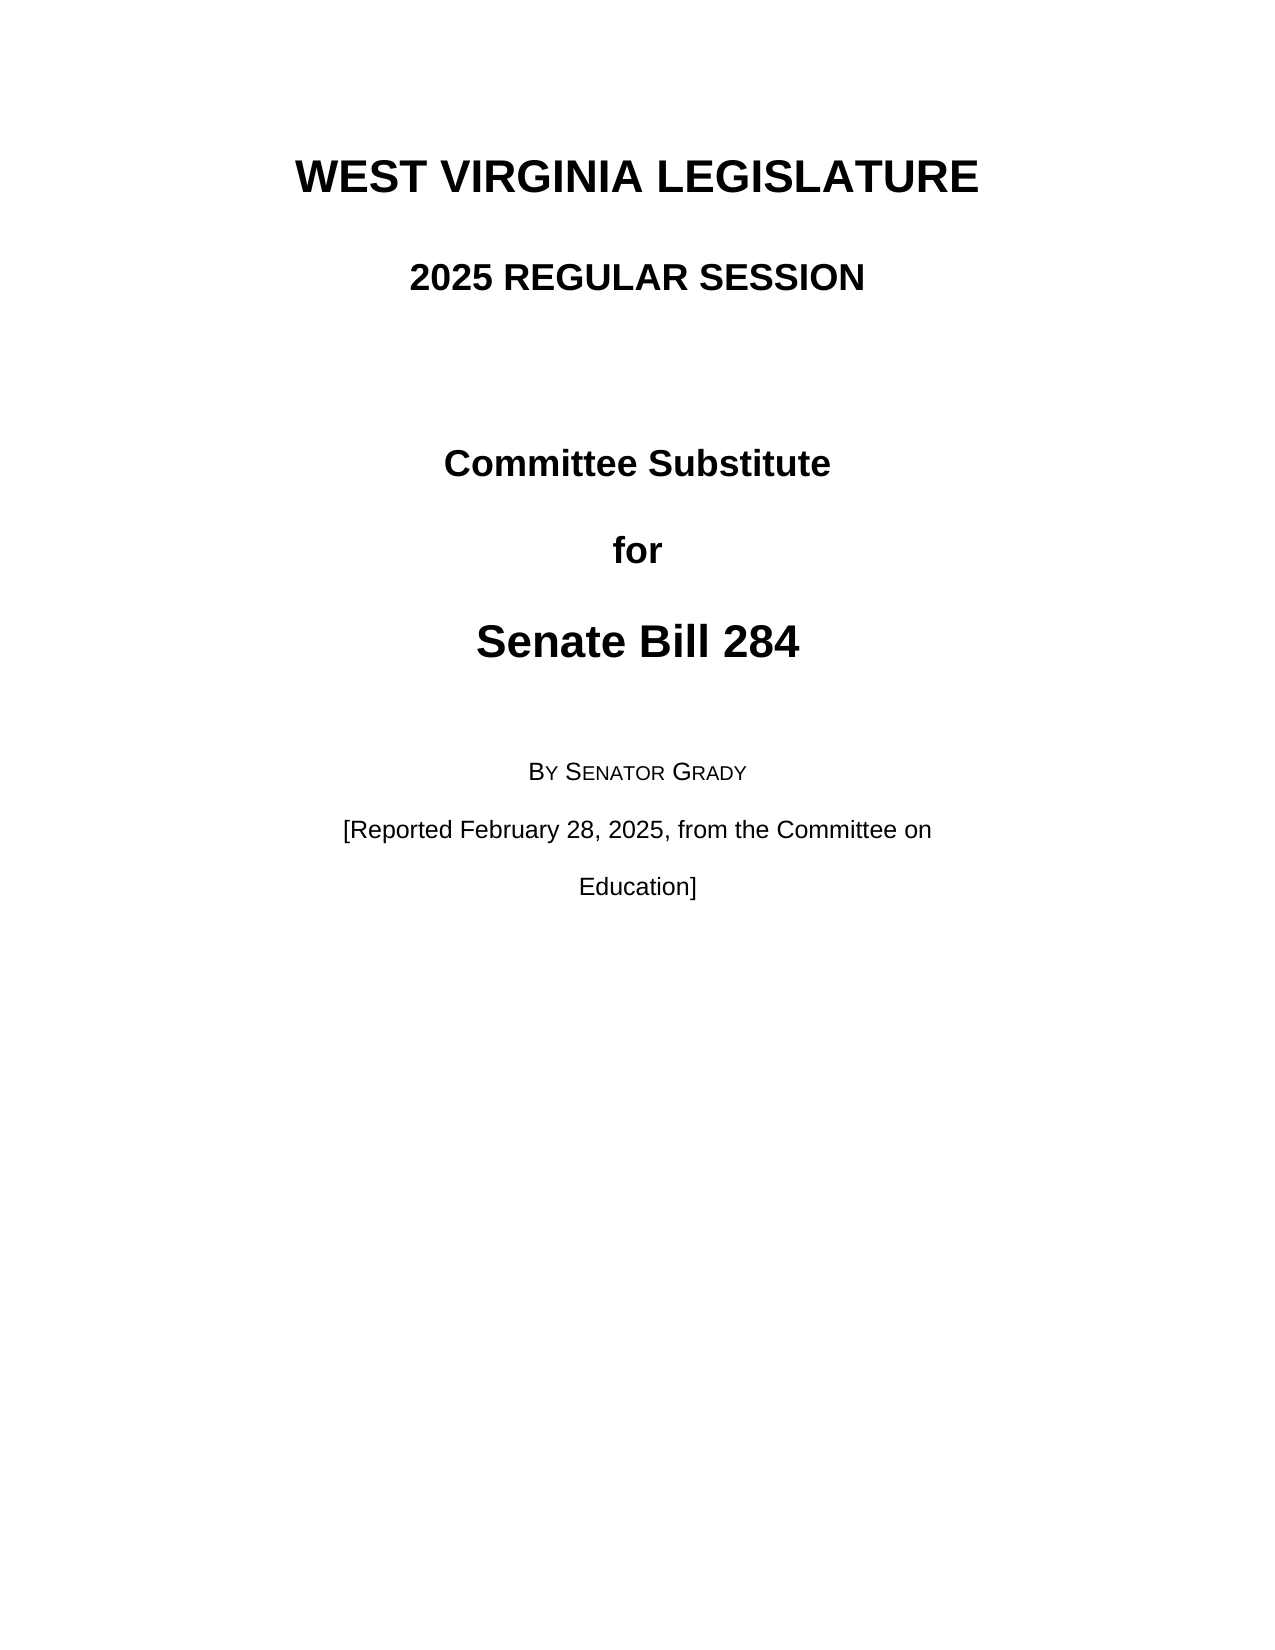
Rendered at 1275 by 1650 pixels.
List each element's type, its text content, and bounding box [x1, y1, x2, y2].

title WEST virginia legislature [150, 150, 1125, 203]
title 2025 regular session [150, 255, 1125, 298]
text Bill [150, 614, 1125, 667]
text By Senator Grady [337, 757, 937, 786]
title for [150, 528, 1125, 571]
text [Reported , from the Committee on ] [337, 814, 937, 901]
